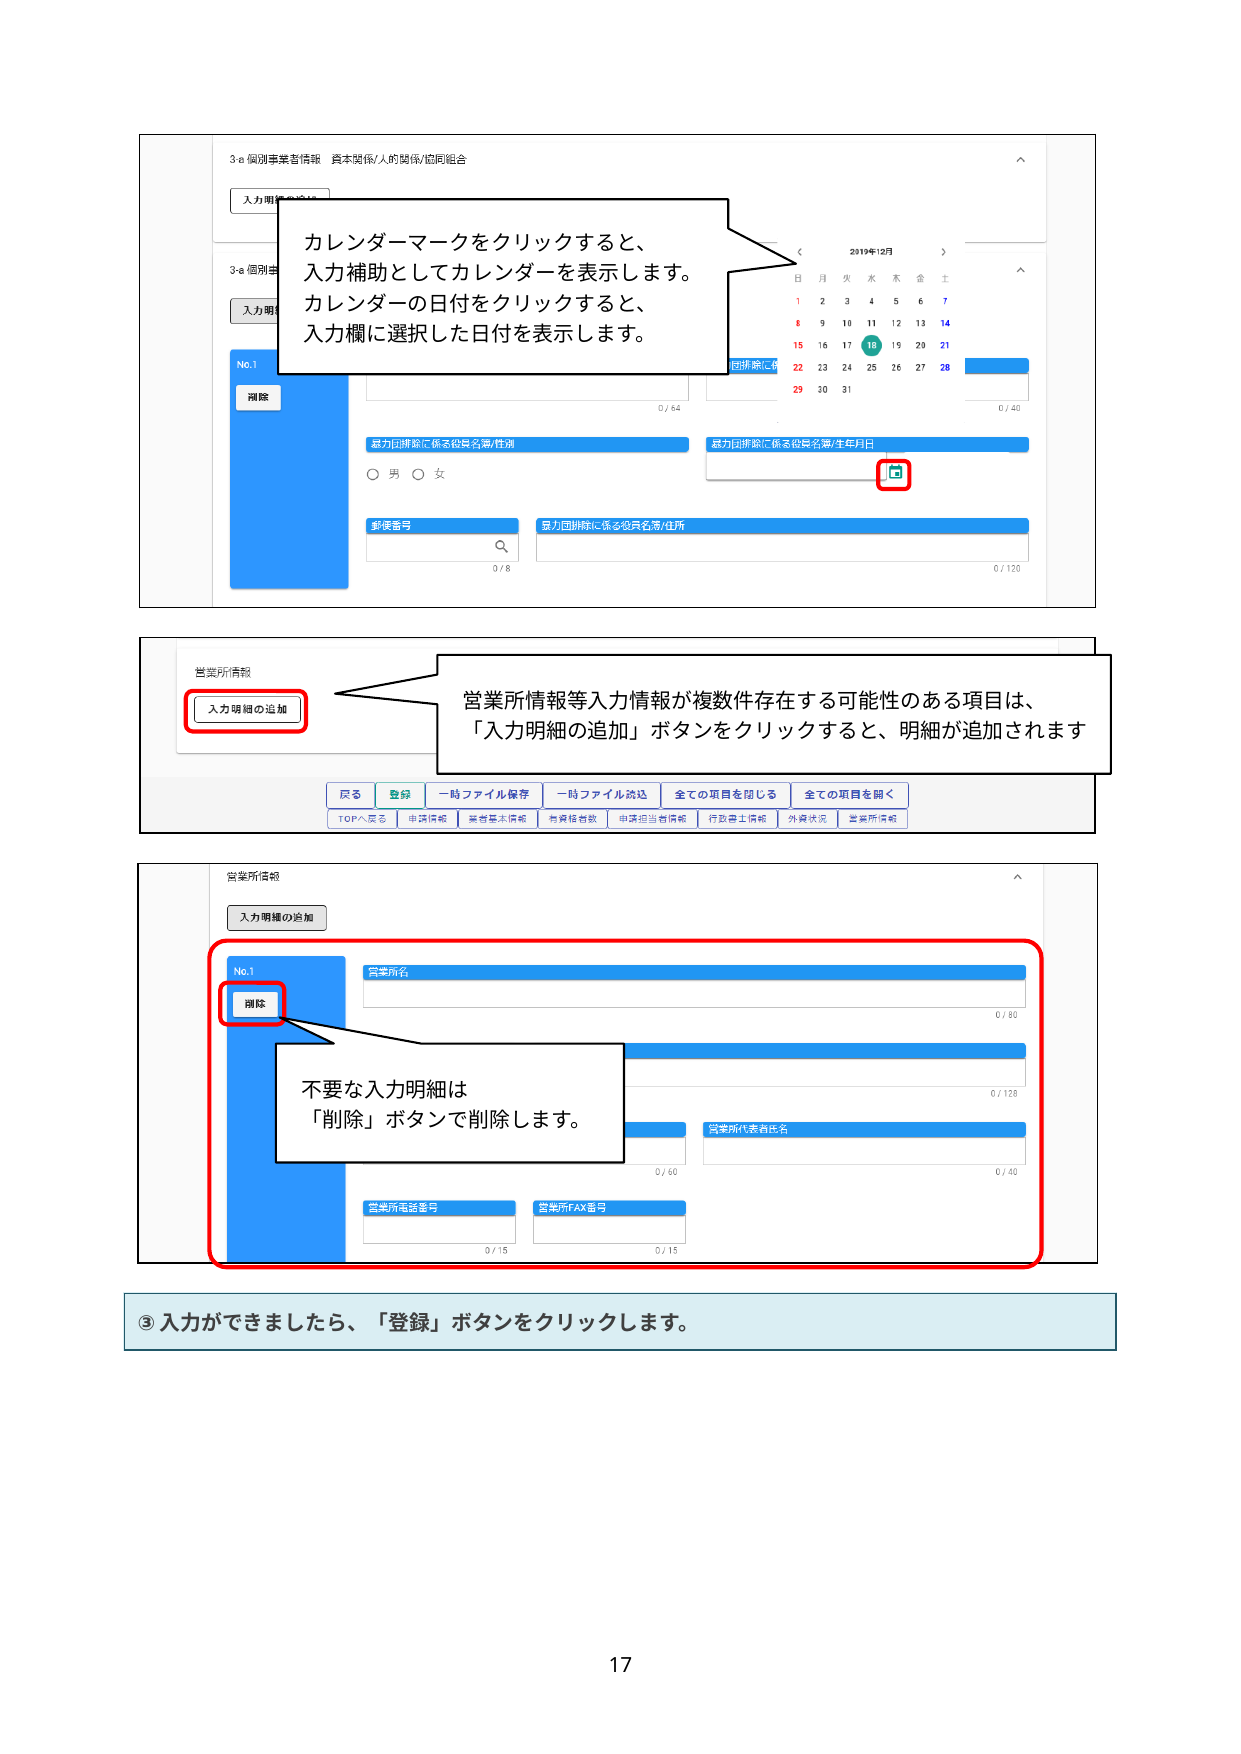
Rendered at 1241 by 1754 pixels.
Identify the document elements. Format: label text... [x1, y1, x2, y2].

picture [139, 864, 1097, 1262]
text ③入力ができましたら、「登録」ボタンをクリックします。 [125, 1294, 1115, 1349]
picture [141, 638, 1094, 832]
picture [212, 943, 1039, 1262]
picture [140, 135, 1095, 607]
